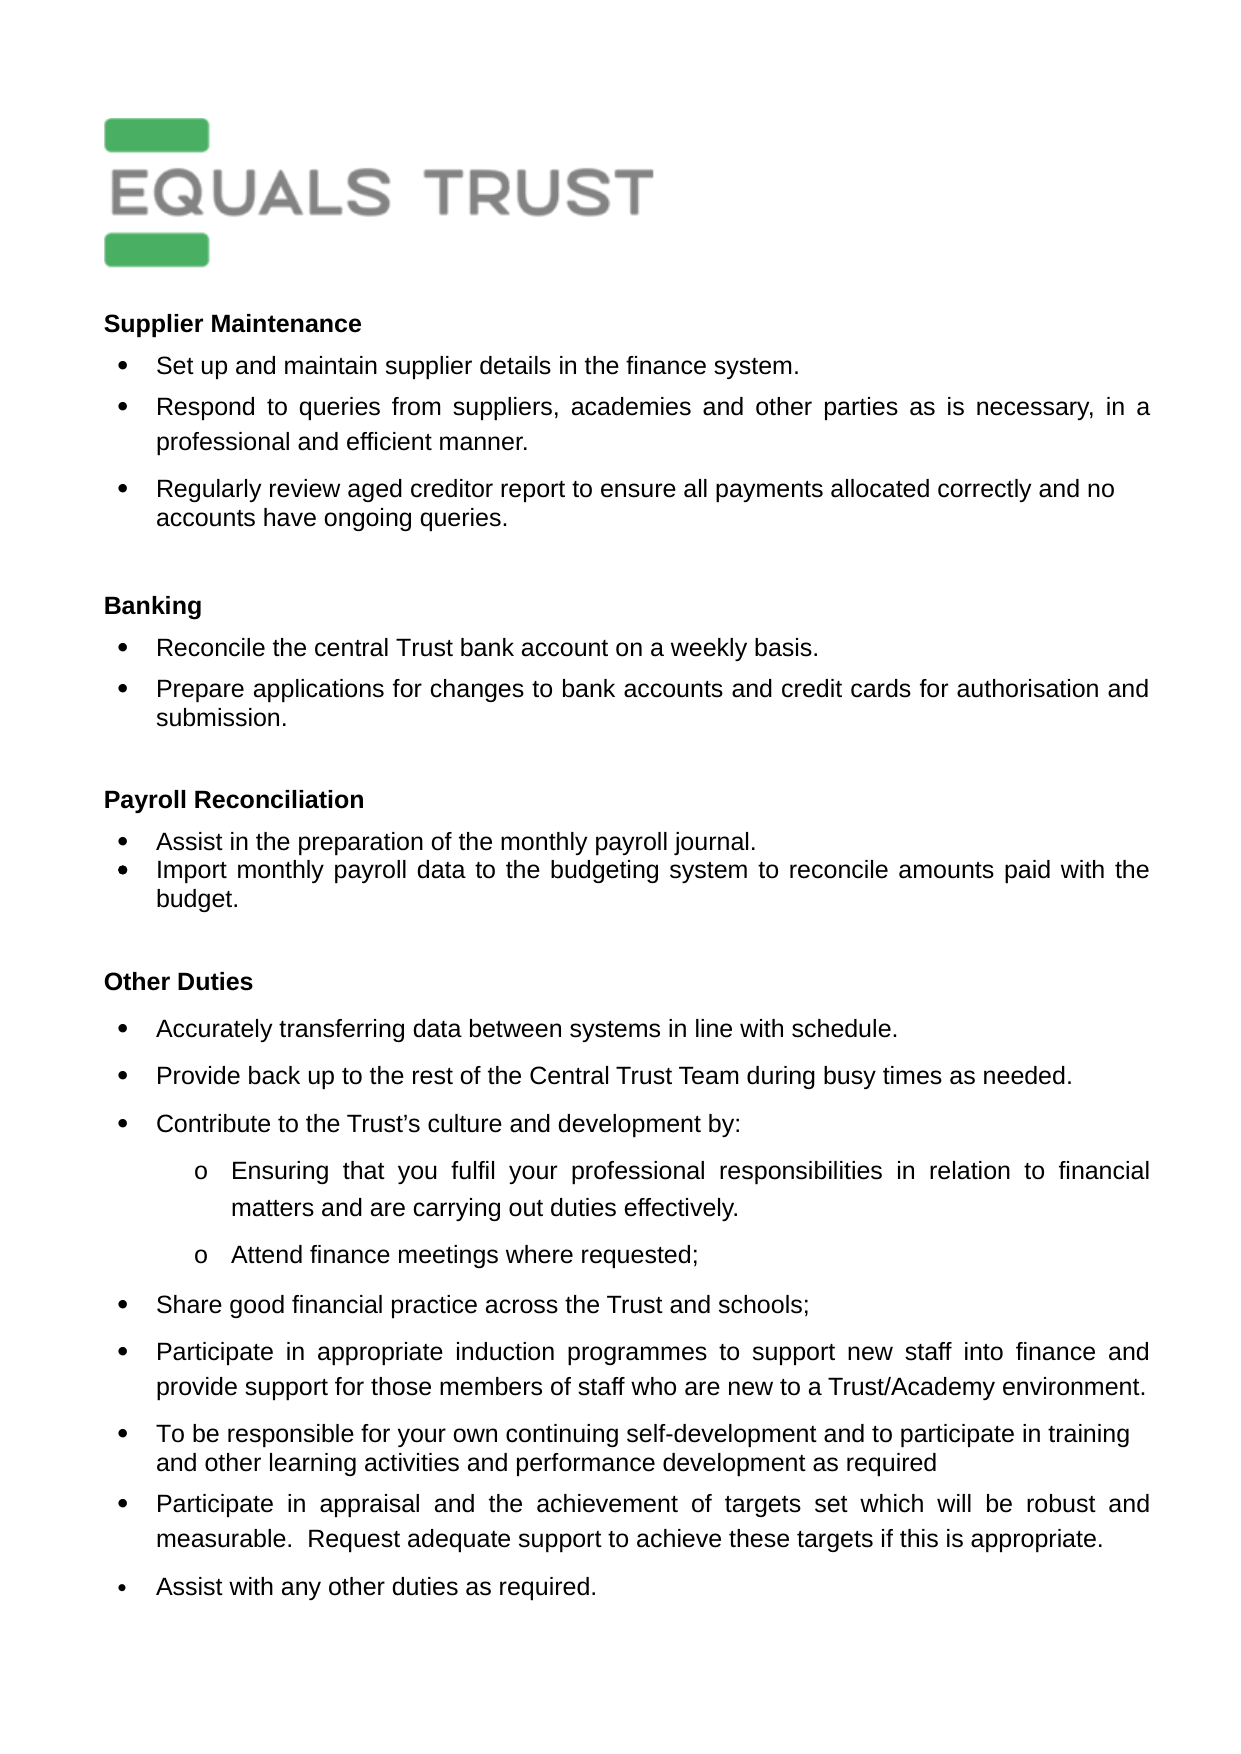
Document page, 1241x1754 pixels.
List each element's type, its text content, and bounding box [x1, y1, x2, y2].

list Provide back up to the rest of the Central Trust Team during busy times as needed. [118, 1061, 1152, 1090]
list Ensuring that you fulfil your professional responsibilities in relation to financial matters and are carrying out duties effectively. [193, 1156, 1152, 1222]
list Assist in the preparation of the monthly payroll journal. [118, 826, 1152, 855]
list Participate in appropriate induction programmes to support new staff into finance and provide support for those members of staff who are new to a Trust/Academy environment. [118, 1337, 1152, 1401]
list Other Duties [103, 967, 1152, 995]
text Supplier Maintenance [103, 309, 1152, 338]
text Payroll Reconciliation [103, 785, 1152, 814]
list Attend finance meetings where requested; [193, 1240, 1152, 1271]
text Banking [103, 591, 1152, 620]
list Reconcile the central Trust bank account on a weekly basis. [118, 632, 1152, 661]
list Respond to queries from suppliers, academies and other parties as is necessary, in a professional and efficient manner. [118, 392, 1152, 456]
list Participate in appraisal and the achievement of targets set which will be robust and measurable. Request adequate support to achieve these targets if this is appropriate. [118, 1489, 1152, 1553]
list Prepare applications for changes to bank accounts and credit cards for authorisation and submission. [118, 674, 1152, 731]
list To be responsible for your own continuing self-development and to participate in training and other learning activities and performance development as required [118, 1419, 1152, 1477]
list Assist with any other duties as required. [118, 1571, 1152, 1600]
list Contribute to the Trust’s culture and development by: [118, 1109, 1152, 1137]
list Accurately transferring data between systems in line with schedule. [118, 1014, 1152, 1043]
list Set up and maintain supplier details in the finance system. [118, 351, 1152, 379]
picture [103, 118, 654, 269]
list Import monthly payroll data to the budgeting system to reconcile amounts paid with the budget. [118, 855, 1152, 913]
list Regularly review aged creditor report to ensure all payments allocated correctly and no accounts have ongoing queries. [118, 474, 1152, 532]
list Share good financial practice across the Trust and schools; [118, 1290, 1152, 1319]
